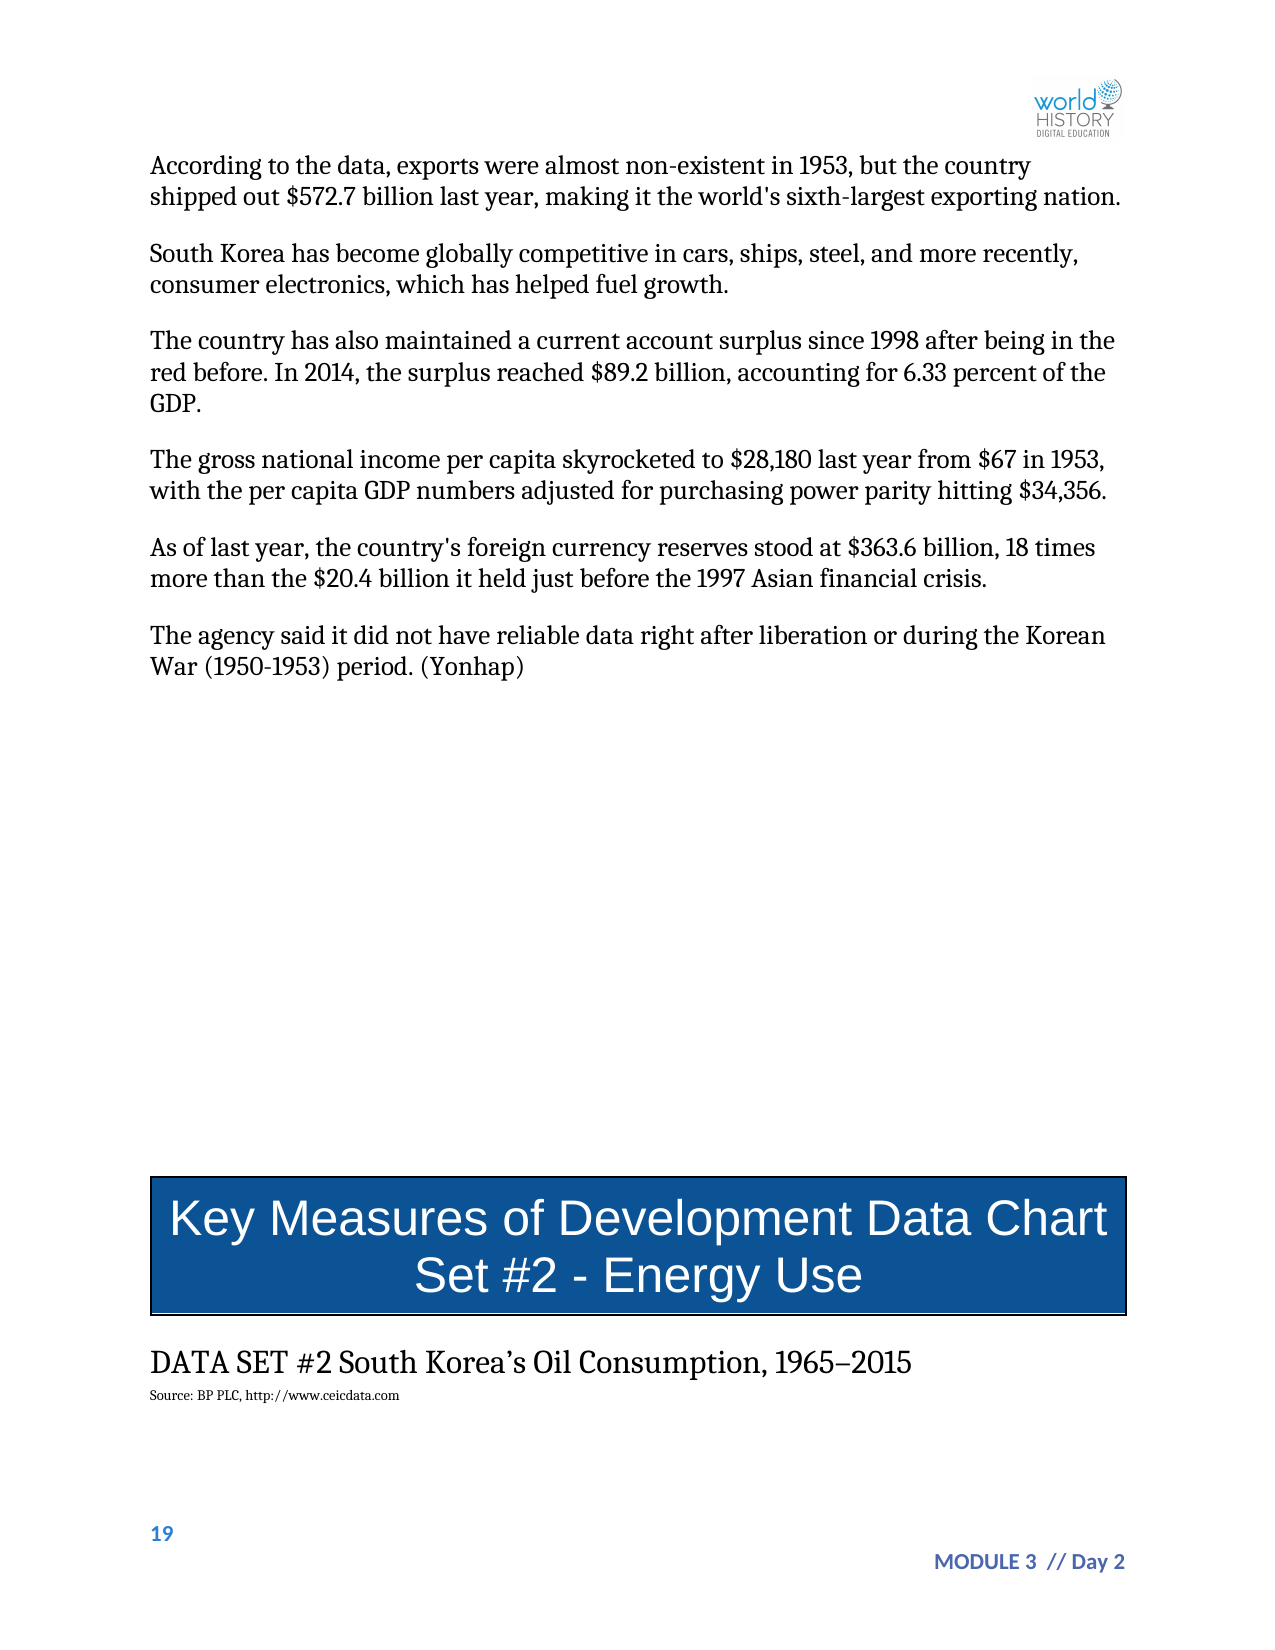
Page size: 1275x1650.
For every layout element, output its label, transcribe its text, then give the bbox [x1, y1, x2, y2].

text South Korea has become globally competitive in cars, ships, steel, and more recently, consumer electronics, which has helped fuel growth. [150, 238, 1125, 300]
text As of last year, the country's foreign currency reserves stood at $363.6 billion, 18 times more than the $20.4 billion it held just before the 1997 Asian financial crisis. [150, 532, 1125, 594]
text DATA SET #2 South Korea’s Oil Consumption, 1965–2015 [150, 1343, 1125, 1381]
text Source: BP PLC, http://www.ceicdata.com [150, 1387, 1125, 1404]
text According to the data, exports were almost non-existent in 1953, but the country shipped out $572.7 billion last year, making it the world's sixth-largest exporting nation. [150, 150, 1125, 212]
text The gross national income per capita skyrocketed to $28,180 last year from $67 in 1953, with the per capita GDP numbers adjusted for purchasing power parity hitting $34,356. [150, 444, 1125, 507]
table_header Key Measures of Development Data Chart Set #2 - Energy Use [152, 1178, 1125, 1313]
text The country has also maintained a current account surplus since 1998 after being in the red before. In 2014, the surplus reached $89.2 billion, accounting for 6.33 percent of the GDP. [150, 325, 1125, 419]
picture [1030, 75, 1125, 142]
text The agency said it did not have reliable data right after liberation or during the Korean War (1950-1953) period. (Yonhap) [150, 620, 1125, 682]
